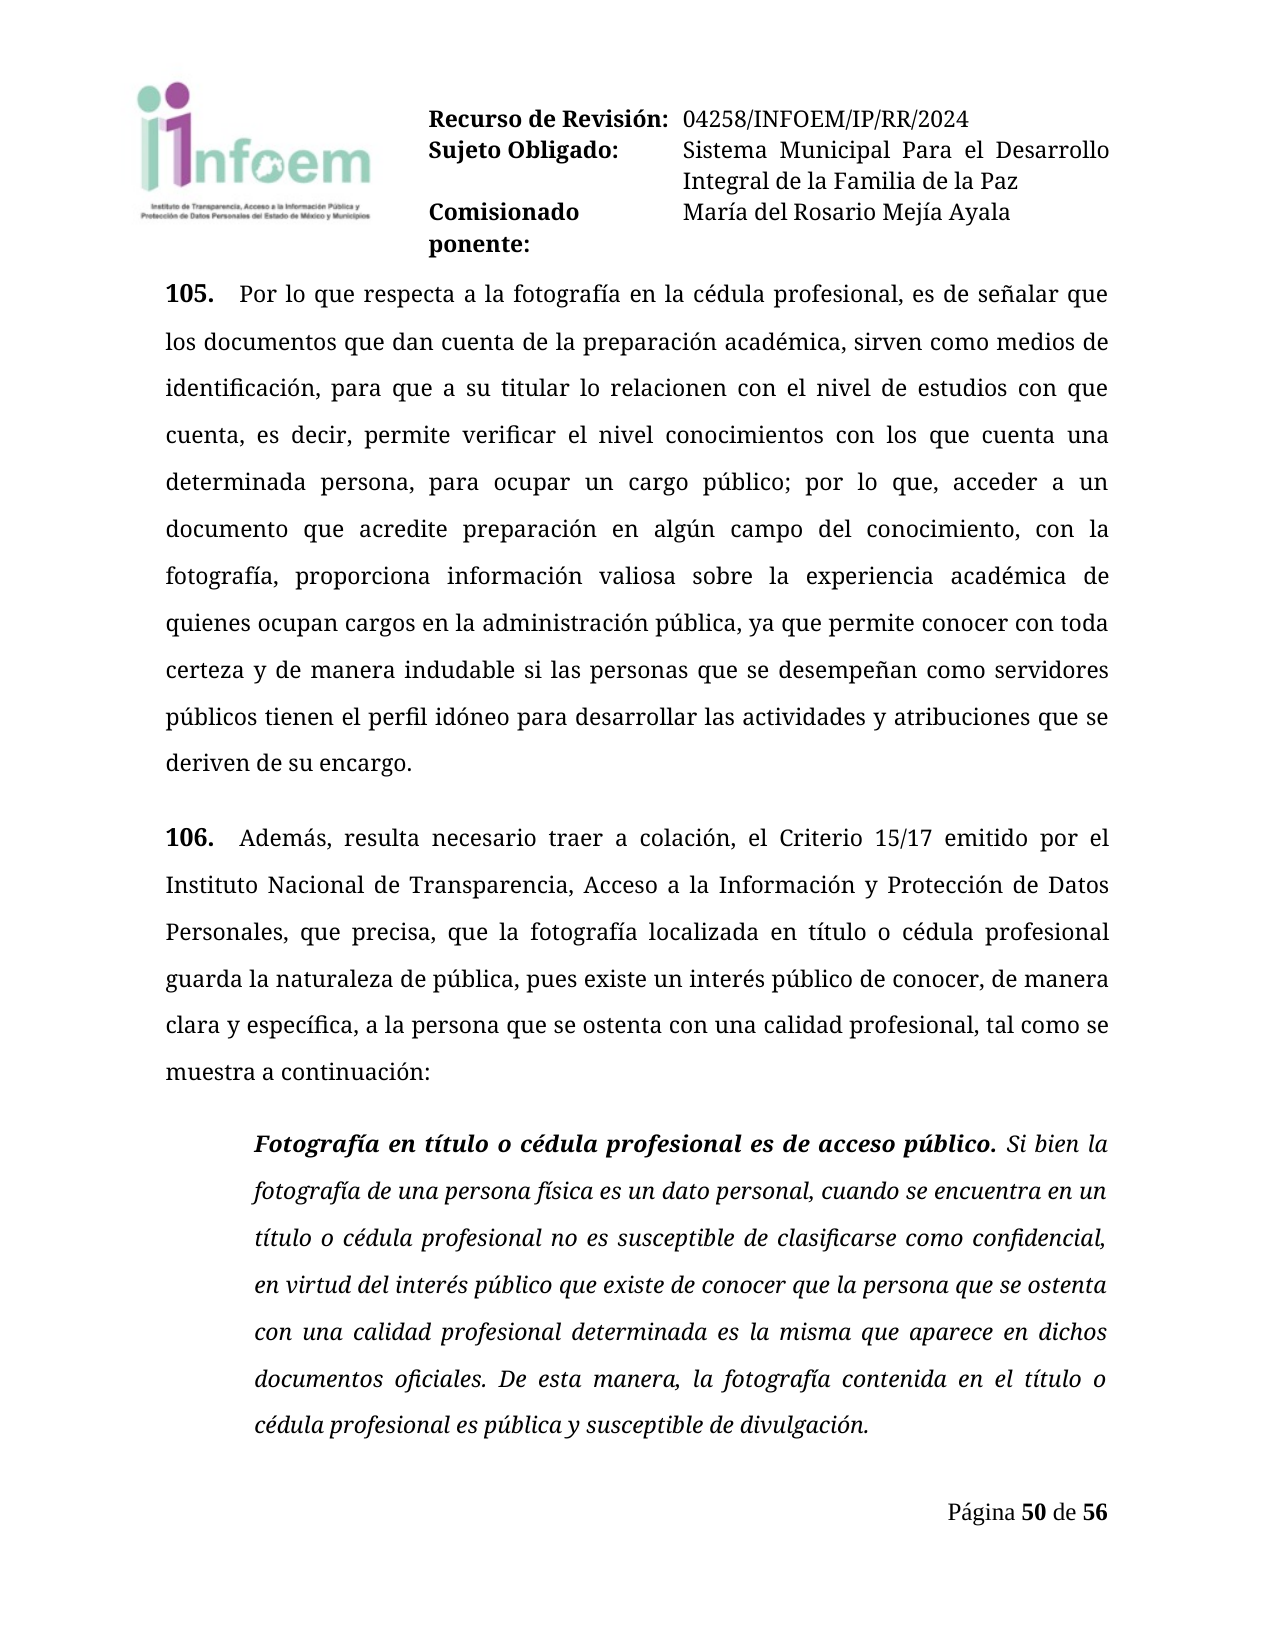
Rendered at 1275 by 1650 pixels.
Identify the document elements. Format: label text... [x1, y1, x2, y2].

list Por lo que respecta a la fotografía en la cédula profesional, es de señalar que los documentos que dan cuenta de la preparación académica, sirven como medios de identificación, para que a su titular lo relacionen con el nivel de estudios con que cuenta, es decir, permite verificar el nivel conocimientos con los que cuenta una determinada persona, para ocupar un cargo público; por lo que, acceder a un documento que acredite preparación en algún campo del conocimiento, con la fotografía, proporciona información valiosa sobre la experiencia académica de quienes ocupan cargos en la administración pública, ya que permite conocer con toda certeza y de manera indudable si las personas que se desempeñan como servidores públicos tienen el perfil idóneo para desarrollar las actividades y atribuciones que se deriven de su encargo. [165, 276, 1110, 778]
picture [22, 24, 1251, 1625]
text Fotografía en título o cédula profesional es de acceso público. Si bien la fotografía de una persona física es un dato personal, cuando se encuentra en un título o cédula profesional no es susceptible de clasificarse como confidencial, en virtud del interés público que existe de conocer que la persona que se ostenta con una calidad profesional determinada es la misma que aparece en dichos documentos oficiales. De esta manera, la fotografía contenida en el título o cédula profesional es pública y susceptible de divulgación. [254, 1128, 1110, 1441]
list Además, resulta necesario traer a colación, el Criterio 15/17 emitido por el Instituto Nacional de Transparencia, Acceso a la Información y Protección de Datos Personales, que precisa, que la fotografía localizada en título o cédula profesional guarda la naturaleza de pública, pues existe un interés público de conocer, de manera clara y específica, a la persona que se ostenta con una calidad profesional, tal como se muestra a continuación: [165, 819, 1110, 1088]
